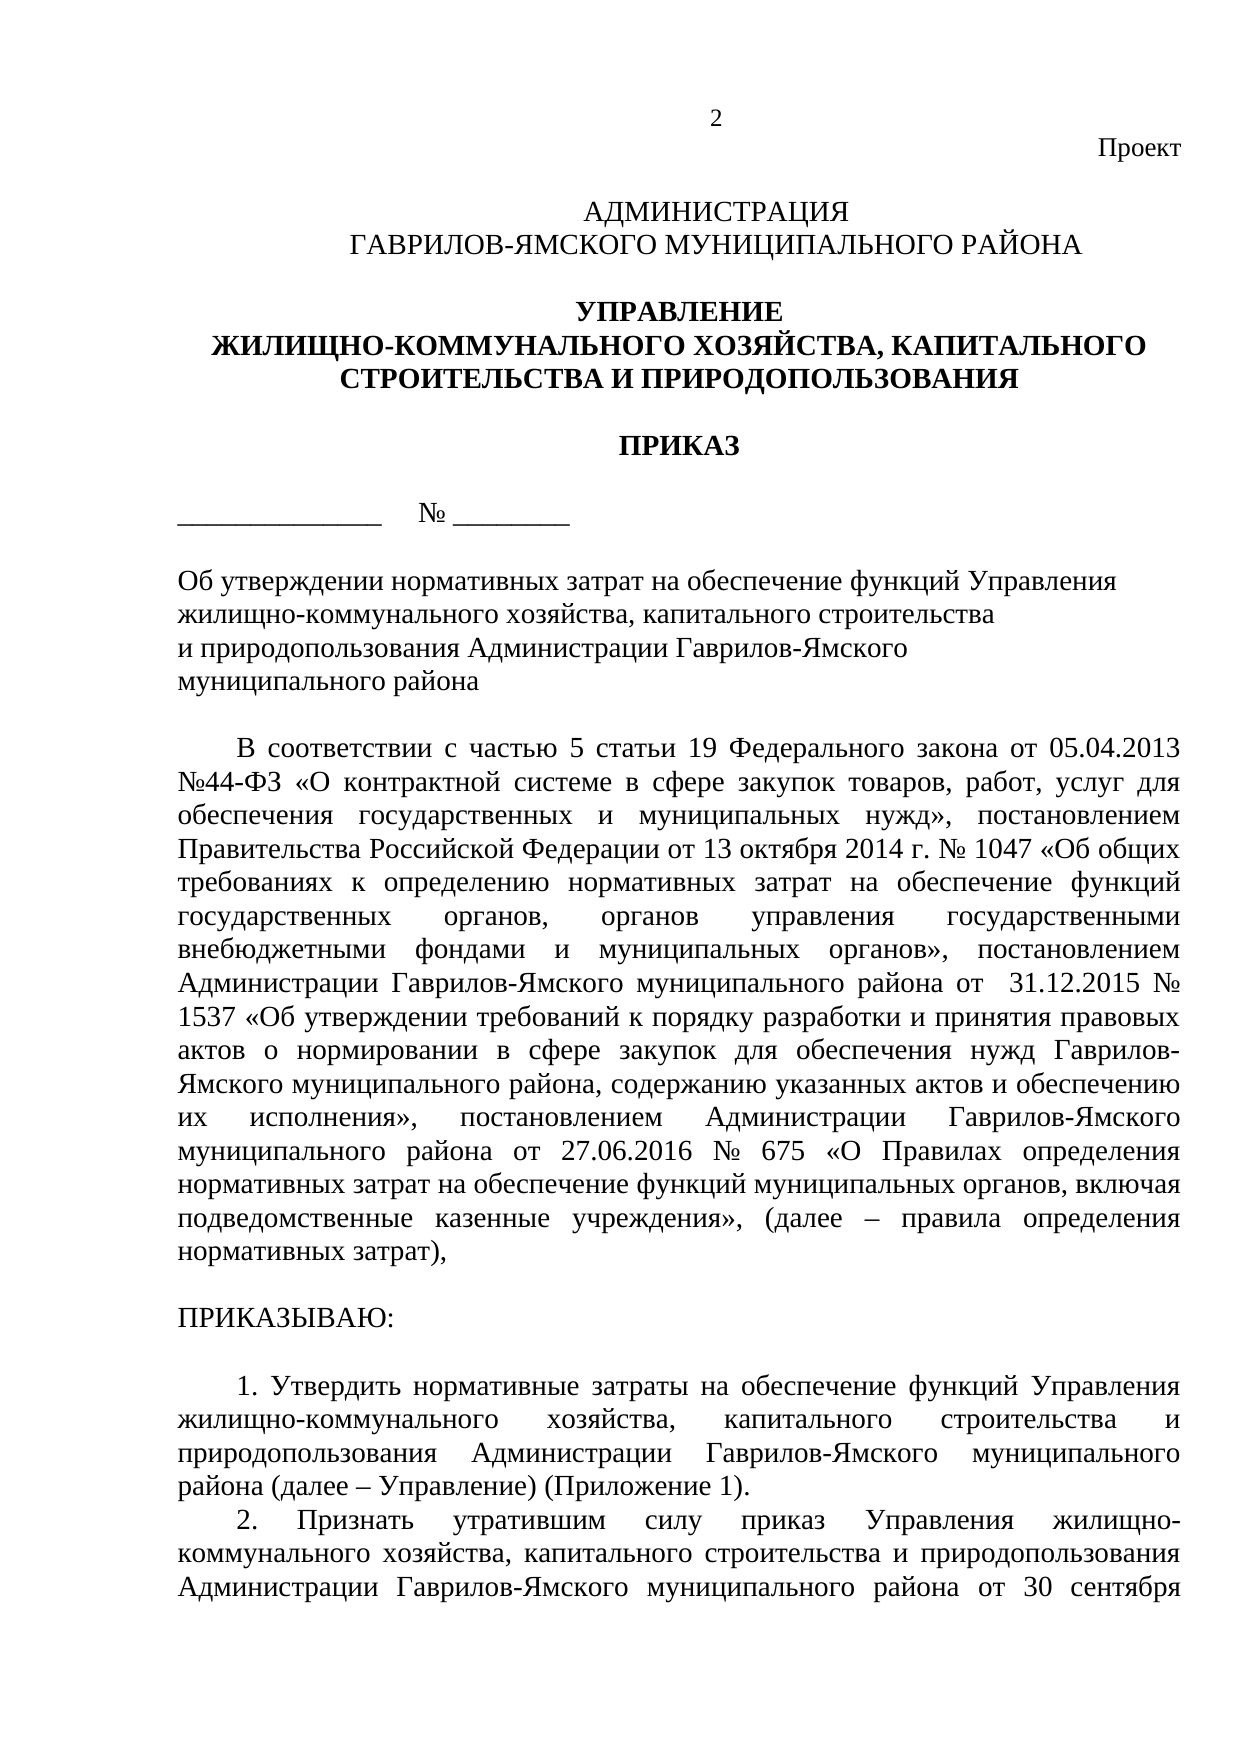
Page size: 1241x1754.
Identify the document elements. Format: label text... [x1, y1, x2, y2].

text ______________ № ________ [177, 496, 1181, 529]
text ПРИКАЗЫВАЮ: [177, 1301, 1181, 1334]
text ПРИКАЗ [177, 428, 1181, 462]
text В соответствии с частью 5 статьи 19 Федерального закона от 05.04.2013 №44-ФЗ «О контрактной системе в сфере закупок товаров, работ, услуг для обеспечения государственных и муниципальных нужд», постановлением Правительства Российской Федерации от 13 октября 2014 г. № 1047 «Об общих требованиях к определению нормативных затрат на обеспечение функций государственных органов, органов управления государственными внебюджетными фондами и муниципальных органов», постановлением Администрации Гаврилов-Ямского муниципального района от 31.12.2015 № 1537 «Об утверждении требований к порядку разработки и принятия правовых актов о нормировании в сфере закупок для обеспечения нужд Гаврилов-Ямского муниципального района, содержанию указанных актов и обеспечению их исполнения», постановлением Администрации Гаврилов-Ямского муниципального района от 27.06.2016 № 675 «О Правилах определения нормативных затрат на обеспечение функций муниципальных органов, включая подведомственные казенные учреждения», (далее – правила определения нормативных затрат), [177, 730, 1181, 1267]
text УПРАВЛЕНИЕ [177, 294, 1181, 328]
text муниципального района [177, 663, 1181, 697]
text Об утверждении нормативных затрат на обеспечение функций Управления жилищно-коммунального хозяйства, капитального строительства [177, 563, 1181, 630]
text и природопользования Администрации Гаврилов-Ямского [177, 630, 1181, 663]
text 1. Утвердить нормативные затраты на обеспечение функций Управления жилищно-коммунального хозяйства, капитального строительства и природопользования Администрации Гаврилов-Ямского муниципального района (далее – Управление) (Приложение 1). [177, 1368, 1181, 1502]
text ГАВРИЛОВ-ЯМСКОГО МУНИЦИПАЛЬНОГО РАЙОНА [177, 227, 1181, 261]
text АДМИНИСТРАЦИЯ [177, 194, 1181, 227]
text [177, 1502, 1181, 1602]
text ЖИЛИЩНО-КОММУНАЛЬНОГО ХОЗЯЙСТВА, КАПИТАЛЬНОГО СТРОИТЕЛЬСТВА И ПРИРОДОПОЛЬЗОВАНИЯ [177, 328, 1181, 395]
text Проект [177, 118, 1181, 163]
